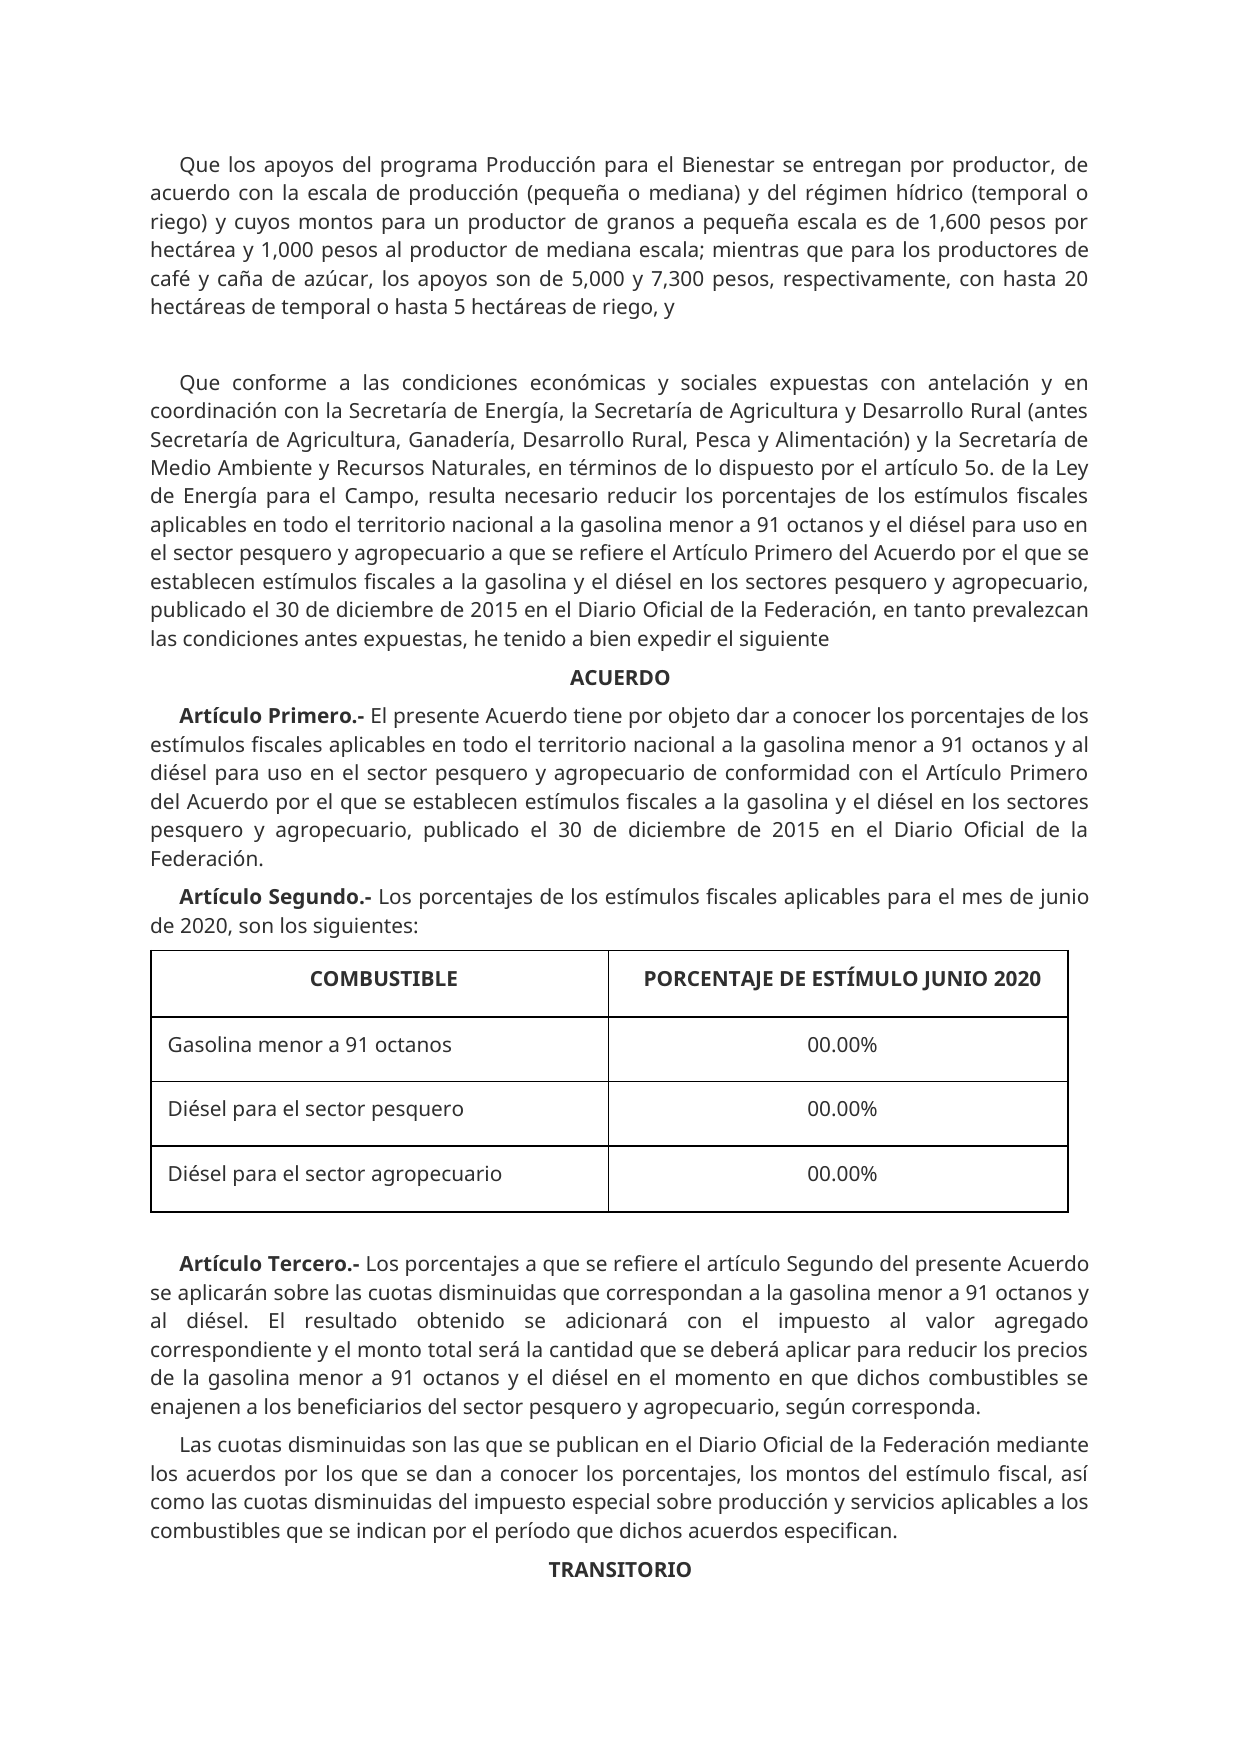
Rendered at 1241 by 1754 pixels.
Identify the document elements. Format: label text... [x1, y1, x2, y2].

text Que los apoyos del programa Producción para el Bienestar se entregan por productor, de acuerdo con la escala de producción (pequeña o mediana) y del régimen hídrico (temporal o riego) y cuyos montos para un productor de granos a pequeña escala es de 1,600 pesos por hectárea y 1,000 pesos al productor de mediana escala; mientras que para los productores de café y caña de azúcar, los apoyos son de 5,000 y 7,300 pesos, respectivamente, con hasta 20 hectáreas de temporal o hasta 5 hectáreas de riego, y [150, 150, 1090, 321]
text Artículo Segundo.- Los porcentajes de los estímulos fiscales aplicables para el mes de junio de 2020, son los siguientes: [150, 882, 1090, 939]
table_header PORCENTAJE DE ESTÍMULO JUNIO 2020 [609, 951, 1067, 1016]
text TRANSITORIO [150, 1555, 1090, 1583]
text Que conforme a las condiciones económicas y sociales expuestas con antelación y en coordinación con la Secretaría de Energía, la Secretaría de Agricultura y Desarrollo Rural (antes Secretaría de Agricultura, Ganadería, Desarrollo Rural, Pesca y Alimentación) y la Secretaría de Medio Ambiente y Recursos Naturales, en términos de lo dispuesto por el artículo 5o. de la Ley de Energía para el Campo, resulta necesario reducir los porcentajes de los estímulos fiscales aplicables en todo el territorio nacional a la gasolina menor a 91 octanos y el diésel para uso en el sector pesquero y agropecuario a que se refiere el Artículo Primero del Acuerdo por el que se establecen estímulos fiscales a la gasolina y el diésel en los sectores pesquero y agropecuario, publicado el 30 de diciembre de 2015 en el Diario Oficial de la Federación, en tanto prevalezcan las condiciones antes expuestas, he tenido a bien expedir el siguiente [150, 368, 1090, 652]
table_header COMBUSTIBLE [152, 951, 608, 1016]
table_cell Gasolina menor a 91 octanos [152, 1018, 608, 1081]
table_cell Diésel para el sector agropecuario [152, 1147, 608, 1211]
text ACUERDO [150, 663, 1090, 691]
table_cell 00.00% [609, 1018, 1067, 1081]
text Artículo Primero.- El presente Acuerdo tiene por objeto dar a conocer los porcentajes de los estímulos fiscales aplicables en todo el territorio nacional a la gasolina menor a 91 octanos y al diésel para uso en el sector pesquero y agropecuario de conformidad con el Artículo Primero del Acuerdo por el que se establecen estímulos fiscales a la gasolina y el diésel en los sectores pesquero y agropecuario, publicado el 30 de diciembre de 2015 en el Diario Oficial de la Federación. [150, 701, 1090, 872]
text Las cuotas disminuidas son las que se publican en el Diario Oficial de la Federación mediante los acuerdos por los que se dan a conocer los porcentajes, los montos del estímulo fiscal, así como las cuotas disminuidas del impuesto especial sobre producción y servicios aplicables a los combustibles que se indican por el período que dichos acuerdos especifican. [150, 1431, 1090, 1544]
table_cell 00.00% [609, 1147, 1067, 1211]
table_cell Diésel para el sector pesquero [152, 1082, 608, 1145]
text Artículo Tercero.- Los porcentajes a que se refiere el artículo Segundo del presente Acuerdo se aplicarán sobre las cuotas disminuidas que correspondan a la gasolina menor a 91 octanos y al diésel. El resultado obtenido se adicionará con el impuesto al valor agregado correspondiente y el monto total será la cantidad que se deberá aplicar para reducir los precios de la gasolina menor a 91 octanos y el diésel en el momento en que dichos combustibles se enajenen a los beneficiarios del sector pesquero y agropecuario, según corresponda. [150, 1249, 1090, 1420]
table_cell 00.00% [609, 1082, 1067, 1145]
